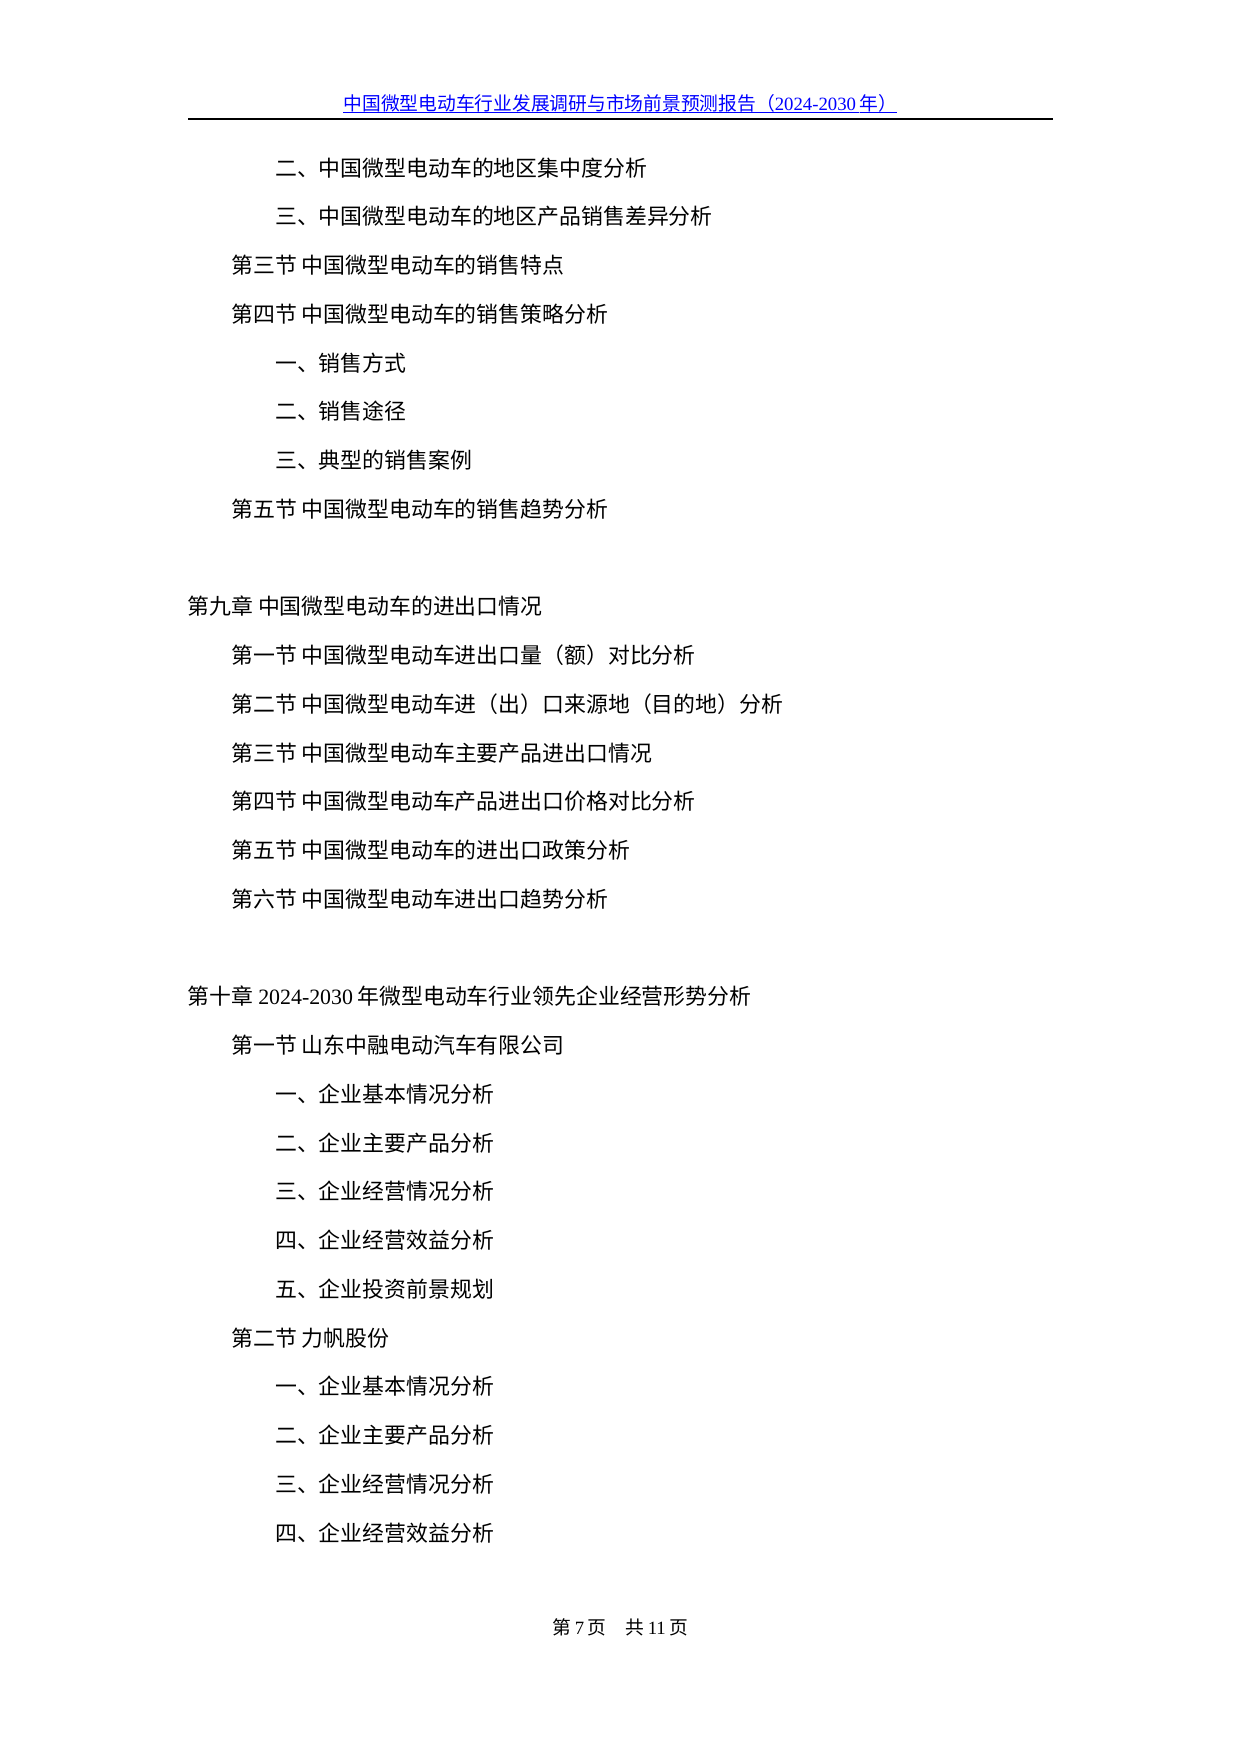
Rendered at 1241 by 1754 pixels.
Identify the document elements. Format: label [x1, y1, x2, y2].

text [187, 150, 1053, 1548]
